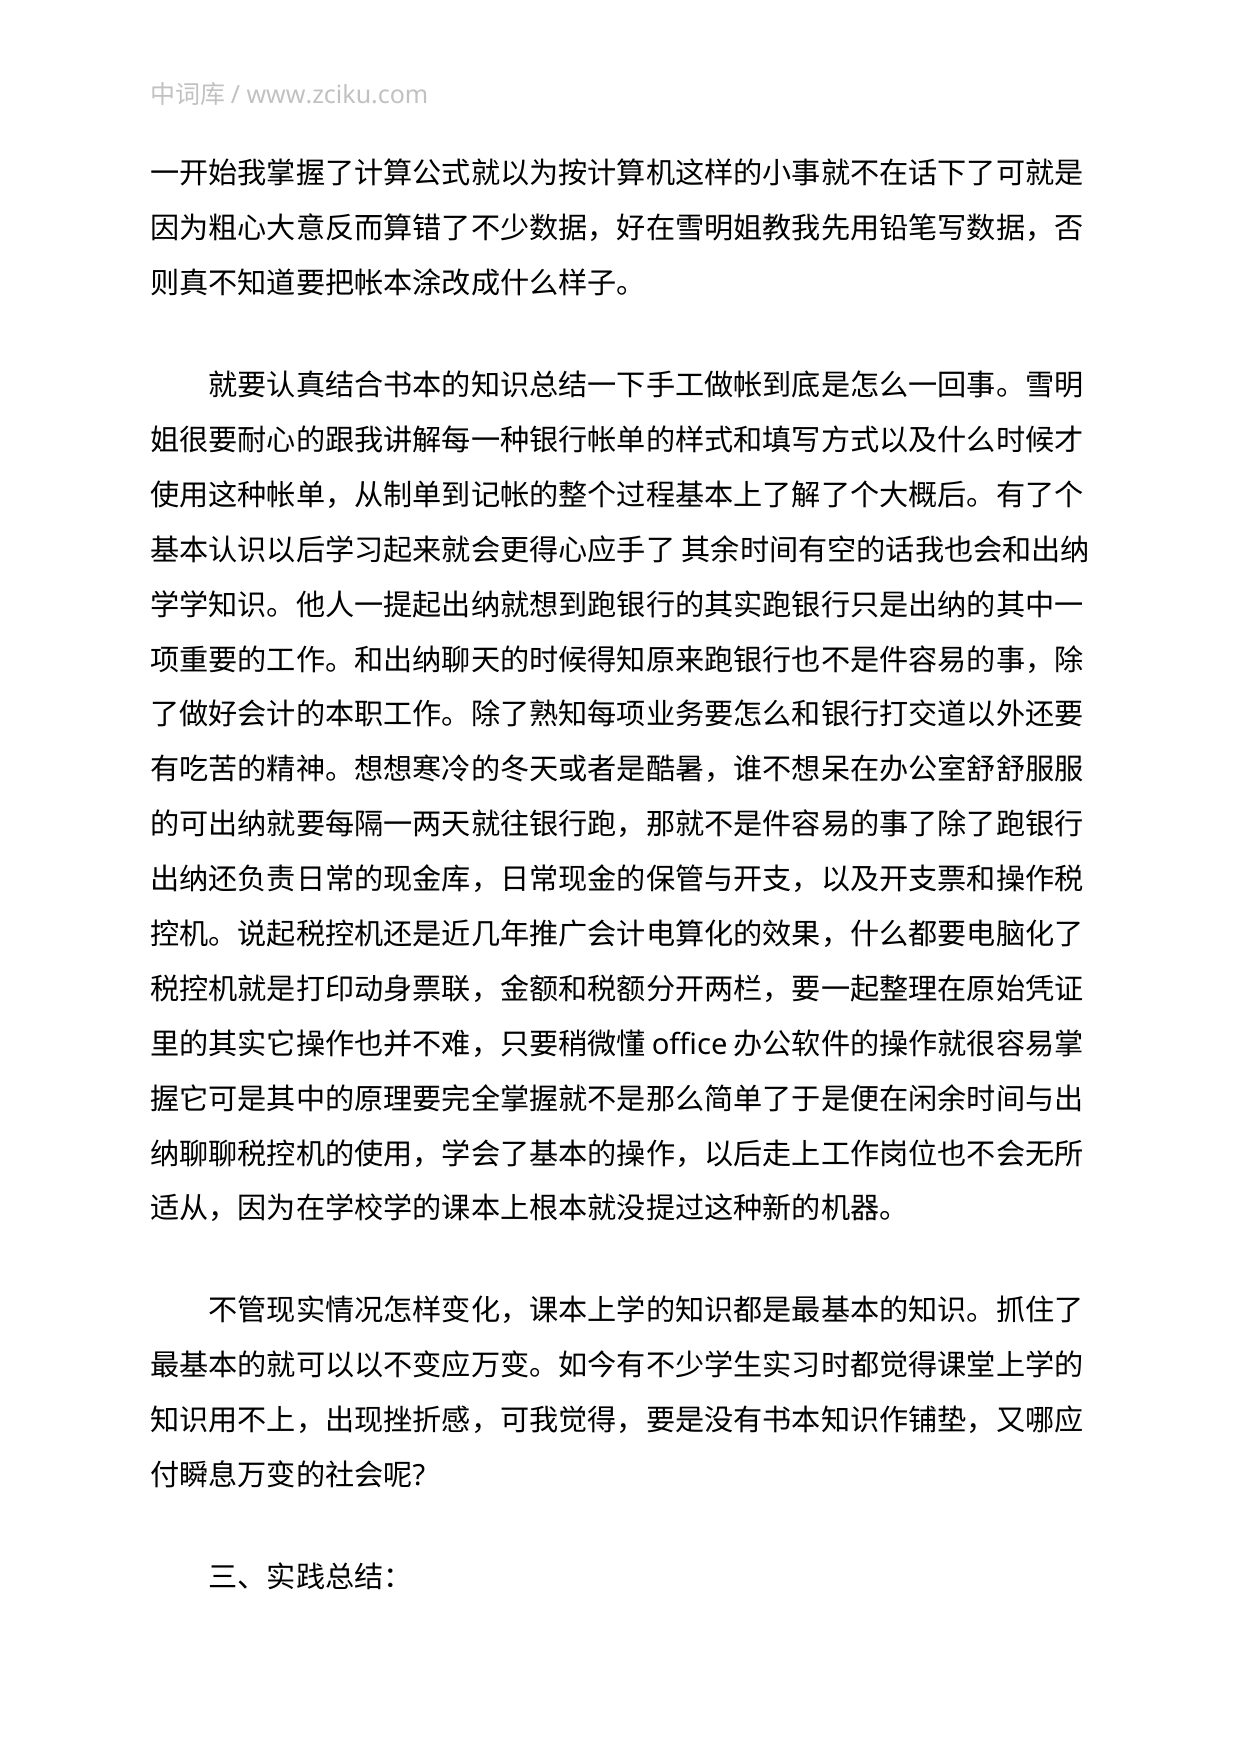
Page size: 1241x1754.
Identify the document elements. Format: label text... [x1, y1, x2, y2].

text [150, 150, 1090, 302]
text 就要认真结合书本的知识总结一下手工做帐到底是怎么一回事。雪明姐很要耐心的跟我讲解每一种银行帐单的样式和填写方式以及什么时候才使用这种帐单，从制单到记帐的整个过程基本上了解了个大概后。有了个基本认识以后学习起来就会更得心应手了 其余时间有空的话我也会和出纳学学知识。他人一提起出纳就想到跑银行的其实跑银行只是出纳的其中一项重要的工作。和出纳聊天的时候得知原来跑银行也不是件容易的事，除了做好会计的本职工作。除了熟知每项业务要怎么和银行打交道以外还要有吃苦的精神。想想寒冷的冬天或者是酷暑，谁不想呆在办公室舒舒服服的可出纳就要每隔一两天就往银行跑，那就不是件容易的事了除了跑银行出纳还负责日常的现金库，日常现金的保管与开支，以及开支票和操作税控机。说起税控机还是近几年推广会计电算化的效果，什么都要电脑化了税控机就是打印动身票联，金额和税额分开两栏，要一起整理在原始凭证里的其实它操作也并不难，只要稍微懂office办公软件的操作就很容易掌握它可是其中的原理要完全掌握就不是那么简单了于是便在闲余时间与出纳聊聊税控机的使用，学会了基本的操作，以后走上工作岗位也不会无所适从，因为在学校学的课本上根本就没提过这种新的机器。 [150, 362, 1090, 1227]
text 不管现实情况怎样变化，课本上学的知识都是最基本的知识。抓住了最基本的就可以以不变应万变。如今有不少学生实习时都觉得课堂上学的知识用不上，出现挫折感，可我觉得，要是没有书本知识作铺垫，又哪应付瞬息万变的社会呢? [150, 1287, 1090, 1494]
text 三、实践总结： [150, 1553, 1090, 1596]
